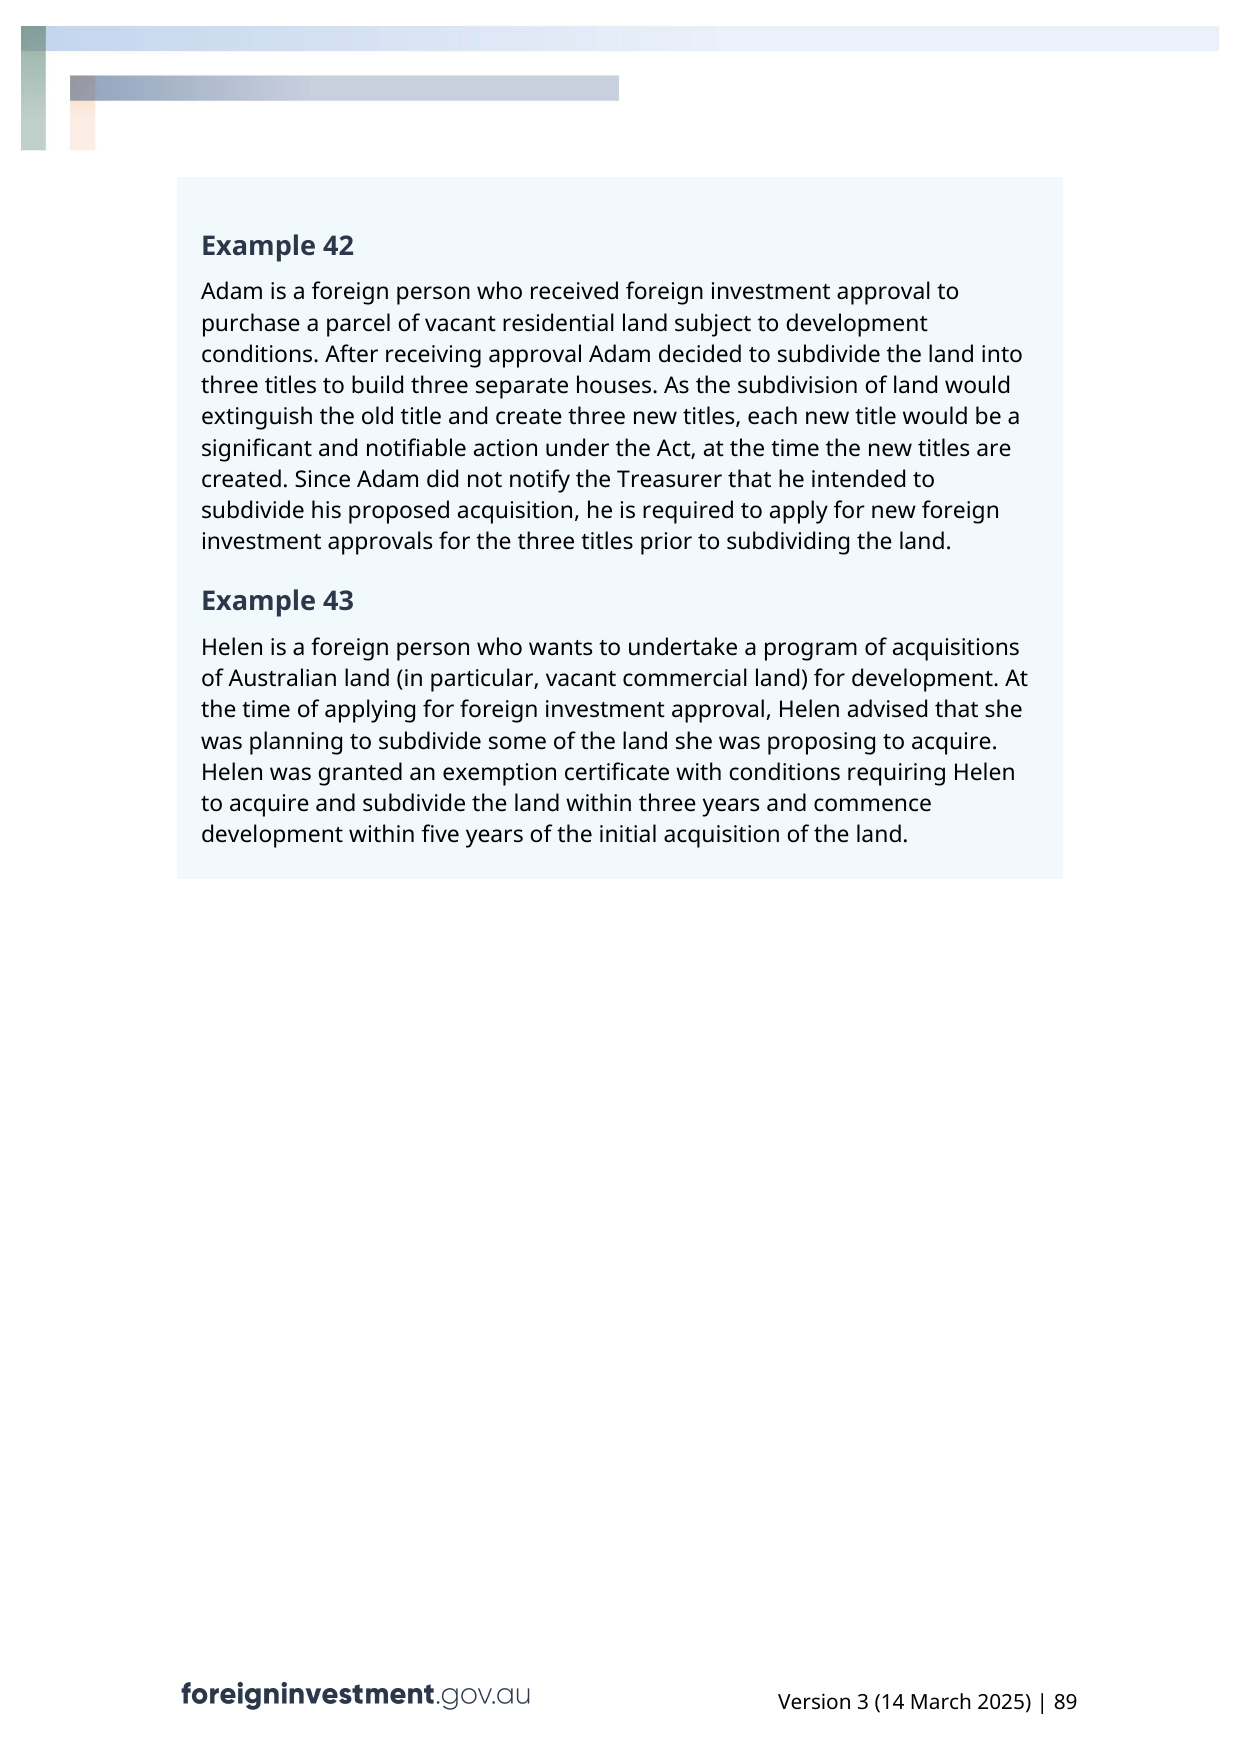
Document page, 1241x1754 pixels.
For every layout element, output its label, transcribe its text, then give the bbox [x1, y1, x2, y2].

picture [0, 1, 1241, 174]
picture [177, 1676, 535, 1710]
table_header Example 42 Adam is a foreign person who received foreign investment approval to purchase a parcel of vacant residential land subject to development conditions. After receiving approval Adam decided to subdivide the land into three titles to build three separate houses. As the subdivision of land would extinguish the old title and create three new titles, each new title would be a significant and notifiable action under the Act, at the time the new titles are created. Since Adam did not notify the Treasurer that he intended to subdivide his proposed acquisition, he is required to apply for new foreign investment approvals for the three titles prior to subdividing the land. Example 43 Helen is a foreign person who wants to undertake a program of acquisitions of Australian land (in particular, vacant commercial land) for development. At the time of applying for foreign investment approval, Helen advised that she was planning to subdivide some of the land she was proposing to acquire. Helen was granted an exemption certificate with conditions requiring Helen to acquire and subdivide the land within three years and commence development within five years of the initial acquisition of the land. [177, 177, 1063, 879]
